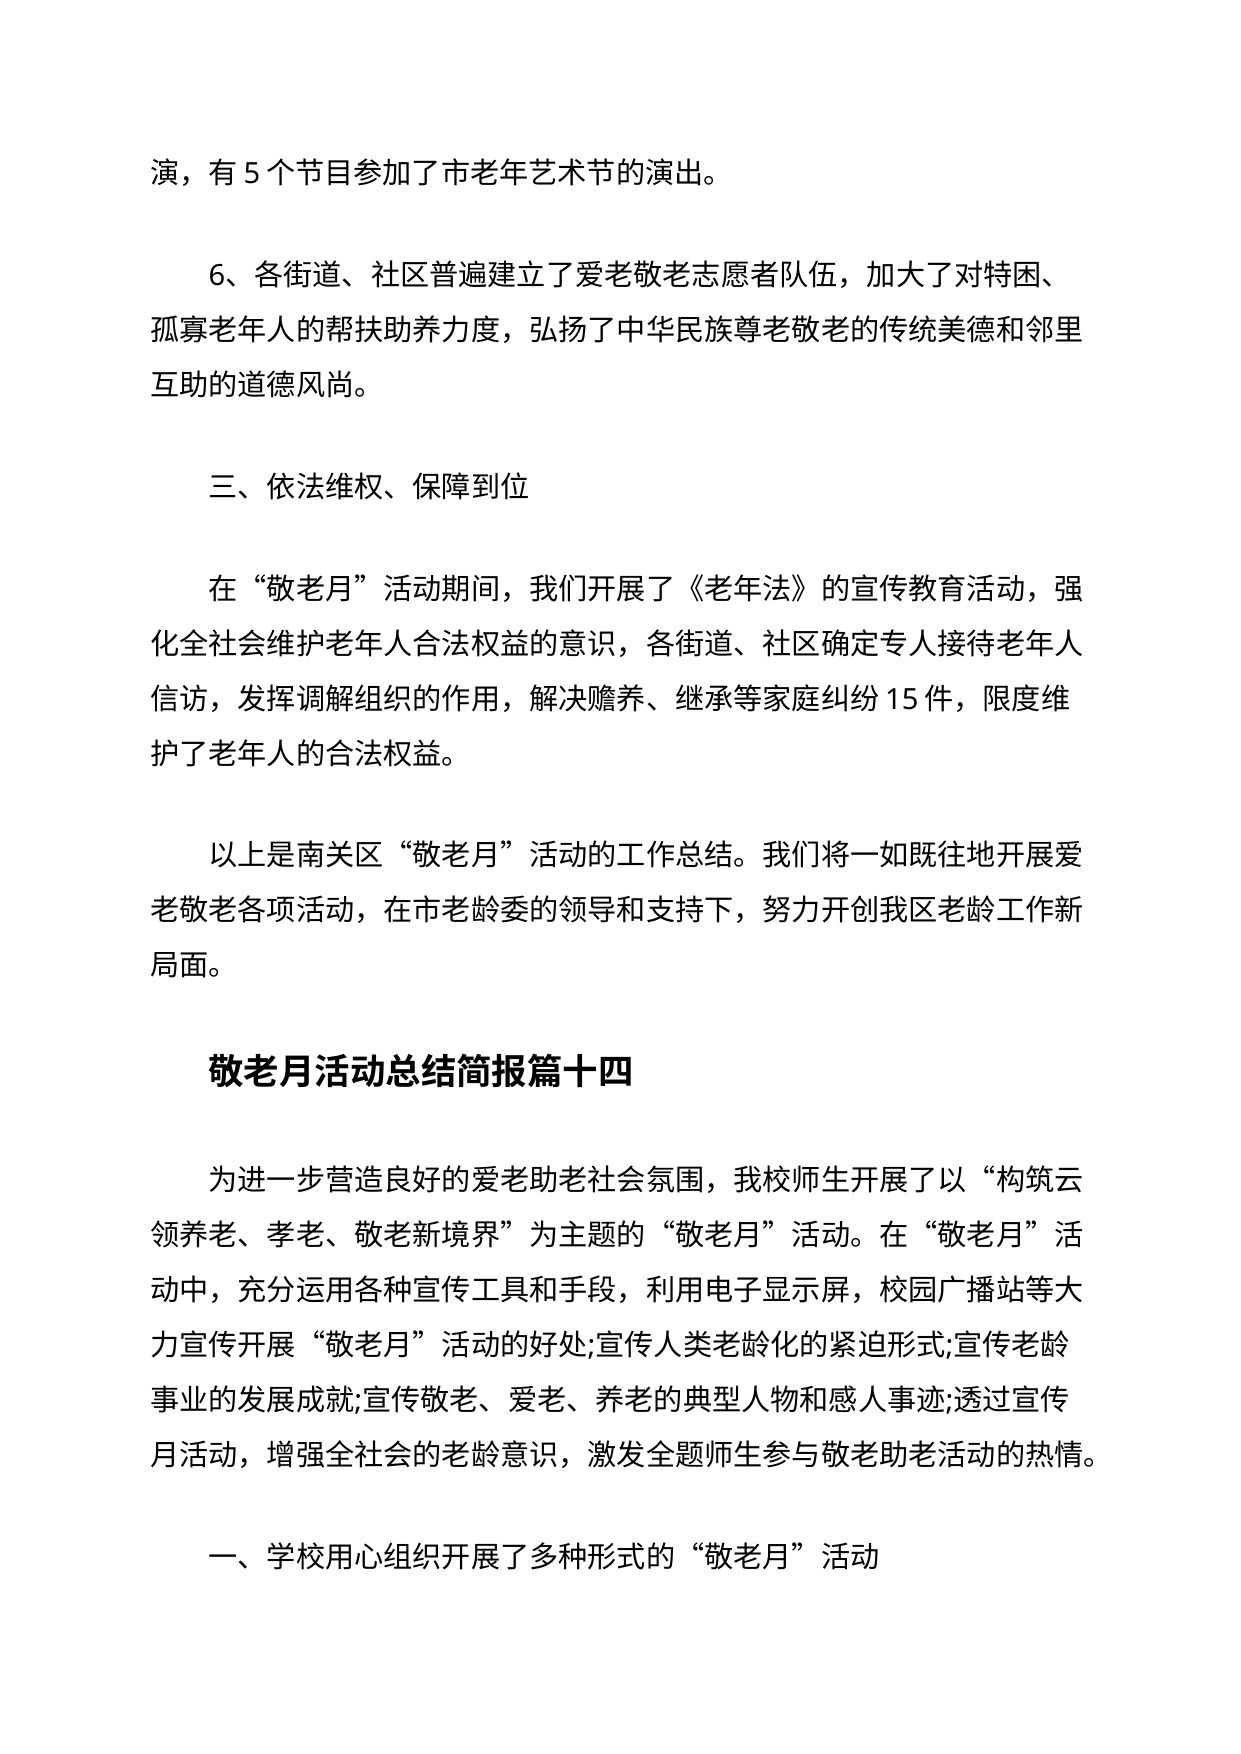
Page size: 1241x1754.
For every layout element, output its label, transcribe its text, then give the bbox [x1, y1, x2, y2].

text 6、各街道、社区普遍建立了爱老敬老志愿者队伍，加大了对特困、孤寡老年人的帮扶助养力度，弘扬了中华民族尊老敬老的传统美德和邻里互助的道德风尚。 [150, 252, 1090, 404]
text 在“敬老月”活动期间，我们开展了《老年法》的宣传教育活动，强化全社会维护老年人合法权益的意识，各街道、社区确定专人接待老年人信访，发挥调解组织的作用，解决赡养、继承等家庭纠纷15件，限度维护了老年人的合法权益。 [150, 565, 1090, 772]
text 三、依法维权、保障到位 [150, 464, 1090, 506]
text 为进一步营造良好的爱老助老社会氛围，我校师生开展了以“构筑云领养老、孝老、敬老新境界”为主题的“敬老月”活动。在“敬老月”活动中，充分运用各种宣传工具和手段，利用电子显示屏，校园广播站等大力宣传开展“敬老月”活动的好处;宣传人类老龄化的紧迫形式;宣传老龄事业的发展成就;宣传敬老、爱老、养老的典型人物和感人事迹;透过宣传月活动，增强全社会的老龄意识，激发全题师生参与敬老助老活动的热情。 [150, 1157, 1090, 1474]
text 以上是南关区“敬老月”活动的工作总结。我们将一如既往地开展爱老敬老各项活动，在市老龄委的领导和支持下，努力开创我区老龄工作新局面。 [150, 832, 1090, 984]
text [150, 150, 1090, 192]
text 一、学校用心组织开展了多种形式的“敬老月”活动 [150, 1533, 1090, 1576]
text 敬老月活动总结简报篇十四 [150, 1043, 1090, 1095]
